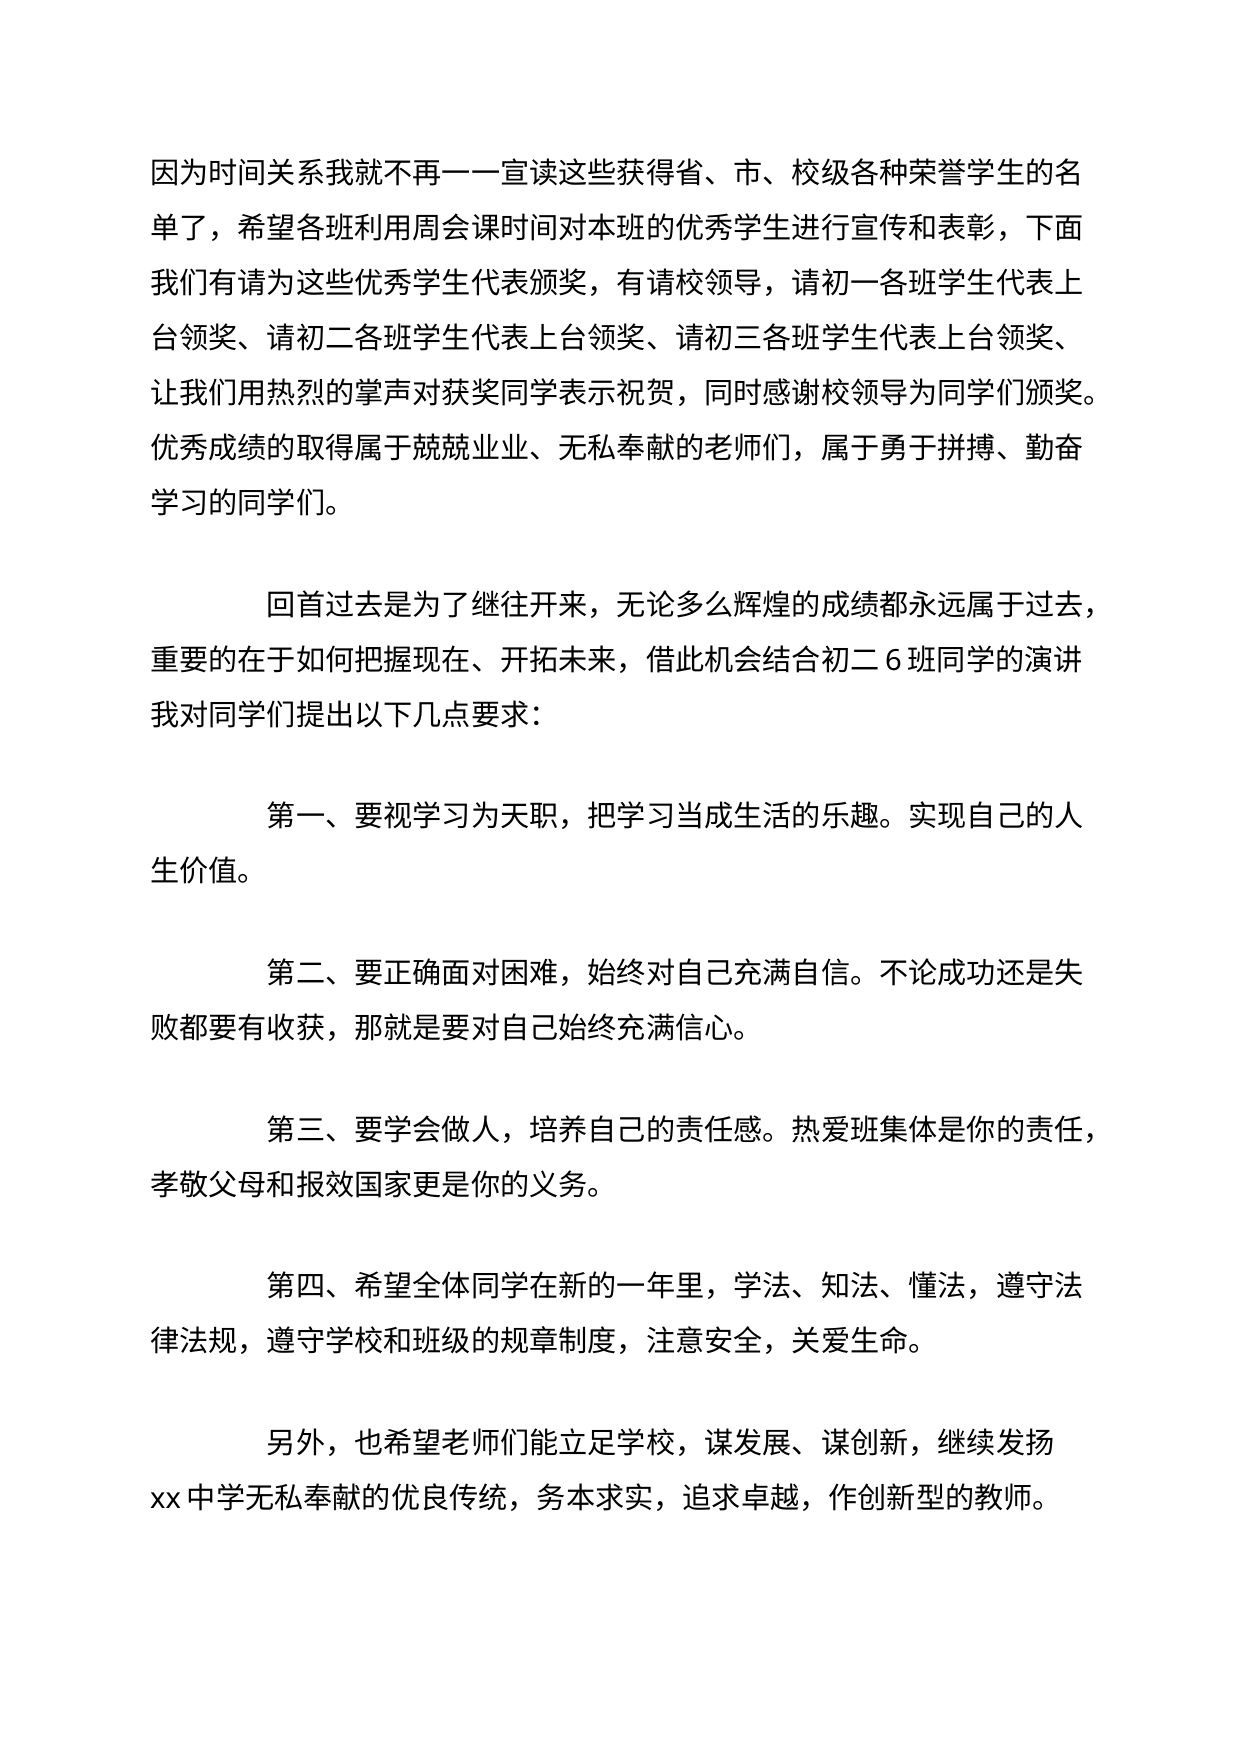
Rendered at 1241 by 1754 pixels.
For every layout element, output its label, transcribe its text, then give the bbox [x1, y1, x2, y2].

text 第三、要学会做人，培养自己的责任感。热爱班集体是你的责任，孝敬父母和报效国家更是你的义务。 [150, 1106, 1090, 1203]
text 第一、要视学习为天职，把学习当成生活的乐趣。实现自己的人生价值。 [150, 793, 1090, 890]
text 第四、希望全体同学在新的一年里，学法、知法、懂法，遵守法律法规，遵守学校和班级的规章制度，注意安全，关爱生命。 [150, 1263, 1090, 1360]
text 回首过去是为了继往开来，无论多么辉煌的成绩都永远属于过去，重要的在于如何把握现在、开拓未来，借此机会结合初二6班同学的演讲我对同学们提出以下几点要求： [150, 581, 1090, 733]
text 第二、要正确面对困难，始终对自己充满自信。不论成功还是失败都要有收获，那就是要对自己始终充满信心。 [150, 949, 1090, 1047]
text 另外，也希望老师们能立足学校，谋发展、谋创新，继续发扬xx中学无私奉献的优良传统，务本求实，追求卓越，作创新型的教师。 [150, 1419, 1090, 1517]
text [150, 150, 1090, 522]
